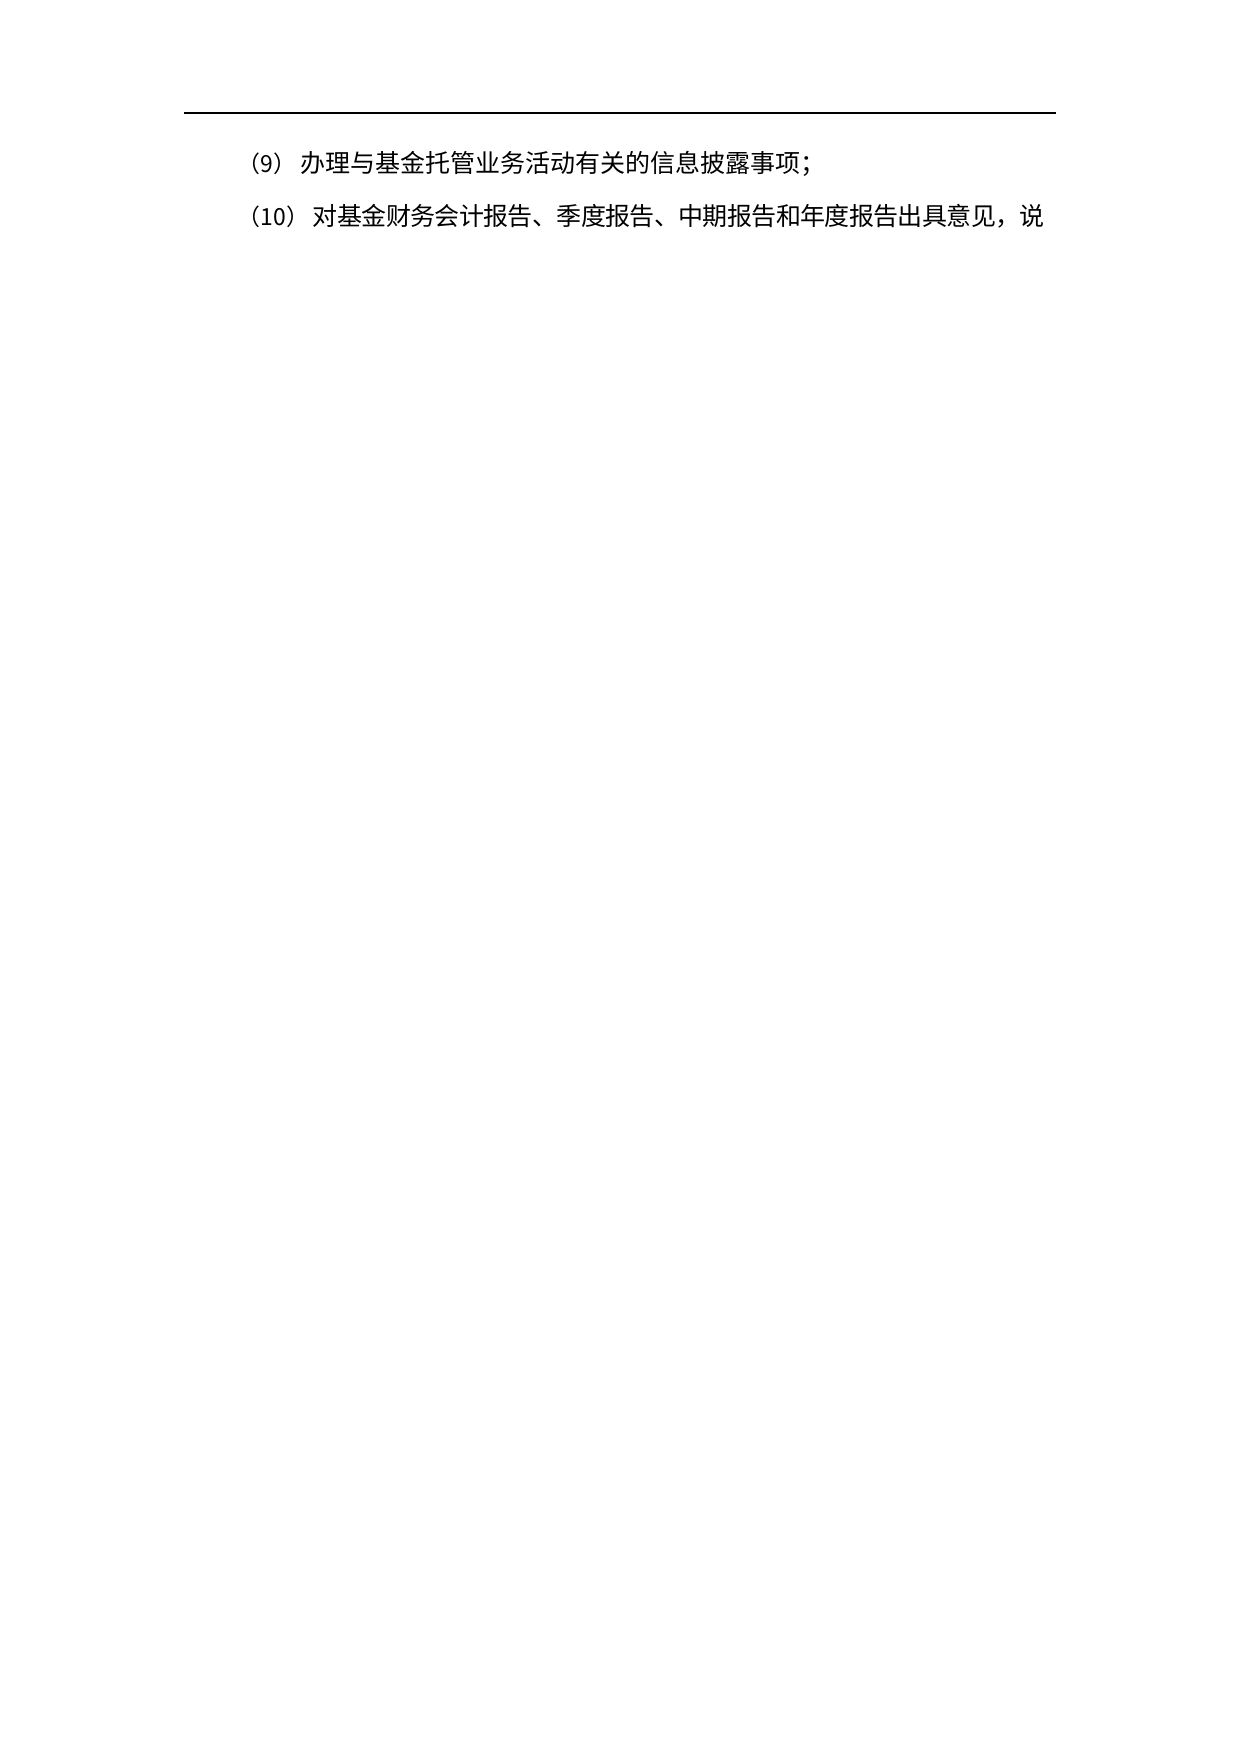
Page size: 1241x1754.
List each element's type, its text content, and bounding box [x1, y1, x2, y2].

list 对基金财务会计报告、季度报告、中期报告和年度报告出具意见，说 [237, 197, 1101, 233]
list 办理与基金托管业务活动有关的信息披露事项； [237, 144, 1101, 180]
